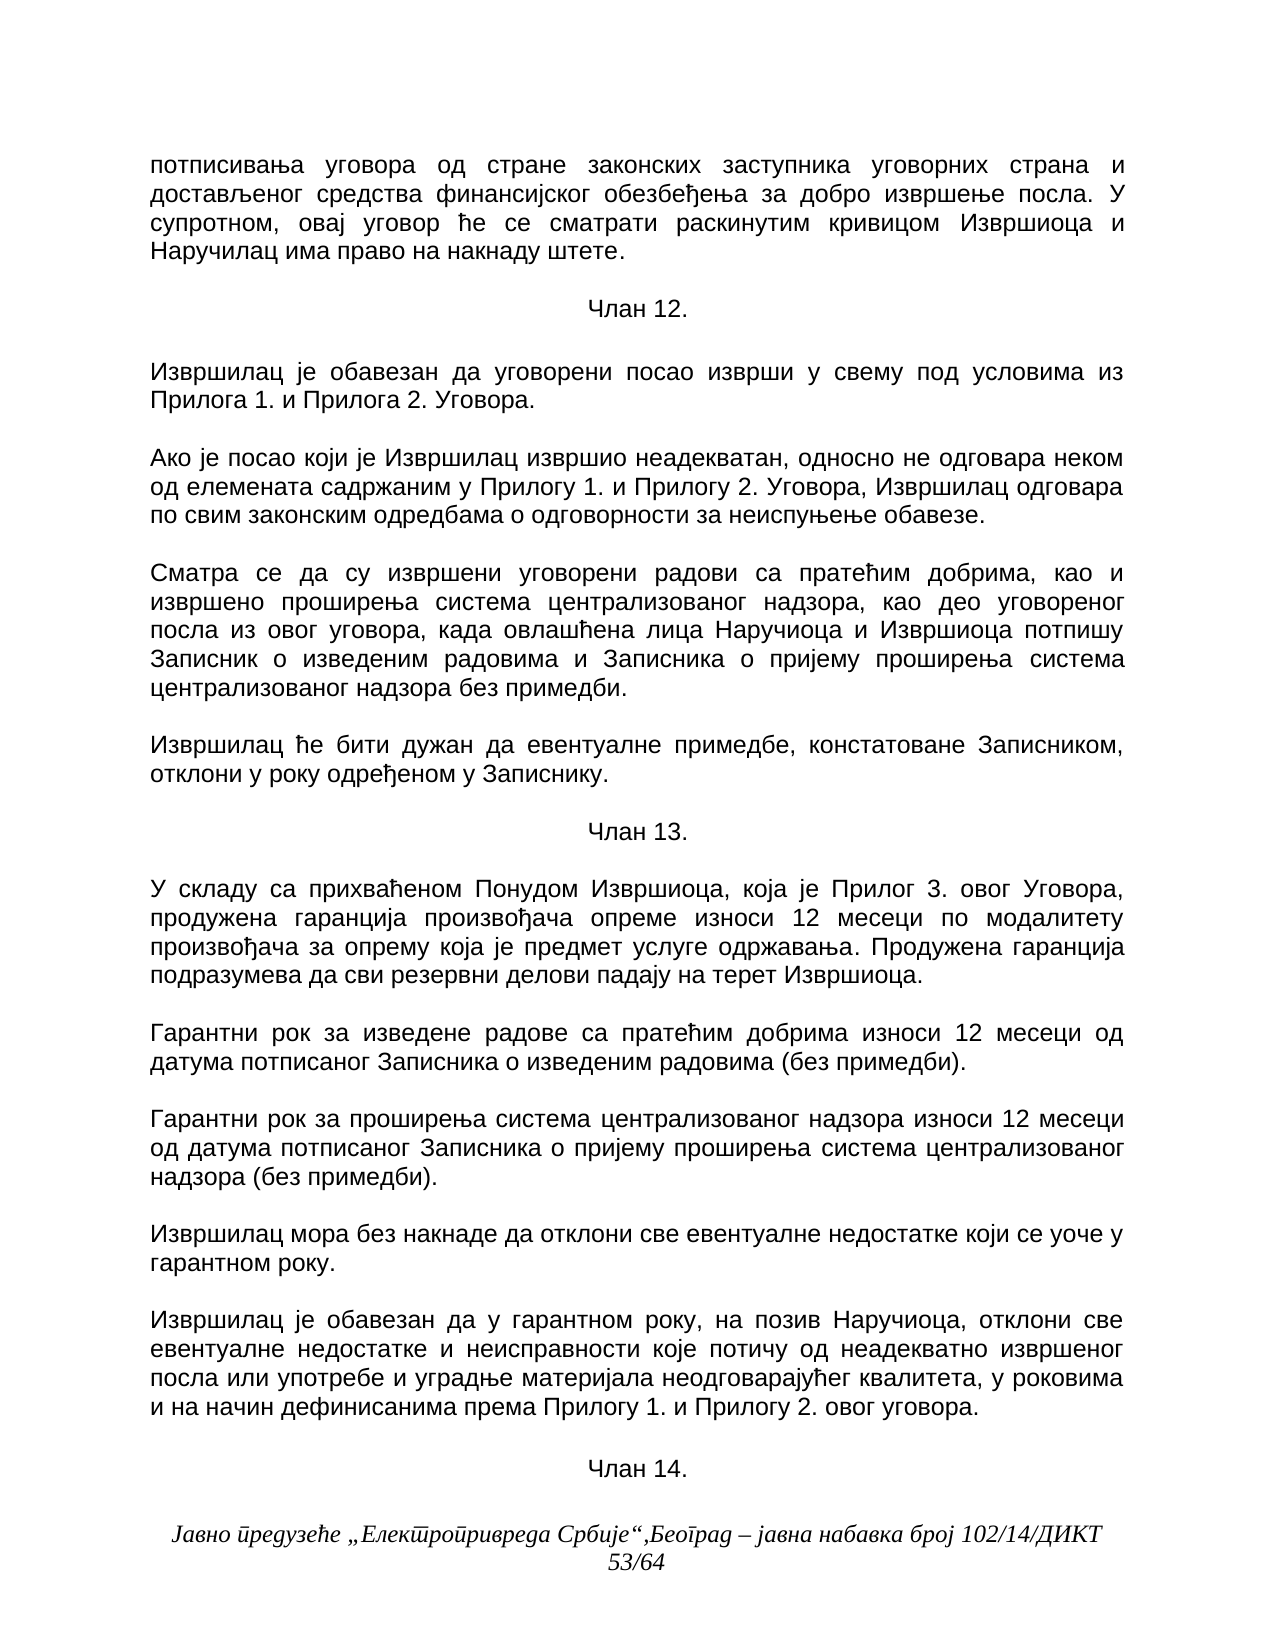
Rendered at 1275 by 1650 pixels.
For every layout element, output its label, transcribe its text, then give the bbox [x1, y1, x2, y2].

text Ако је посао који је Извршилац извршио неадекватан, односно не одговара неком од елемената садржаним у Прилогу 1. и Прилогу 2. Уговора, Извршилац одговара по свим законским одредбама о одговорности за неиспуњење обавезе. [150, 443, 1125, 529]
text Извршилац мора без накнаде да отклони све евентуалне недостатке који се уоче у гарантном року. [150, 1219, 1125, 1277]
text Извршилац ће бити дужан да евентуалне примедбе, констатоване Записником, отклони у року одређеном у Записнику. [150, 730, 1125, 788]
text Члан 12. [150, 294, 1125, 322]
text Сматра се да су извршени уговорени радови са пратећим добрима, као и извршено проширења система централизованог надзора, као део уговореног посла из овог уговора, када овлашћена лица Наручиоца и Извршиоца потпишу Записник о изведеним радовима и Записника о пријему проширења система централизованог надзора без примедби. [150, 558, 1125, 702]
text Извршилац је обавезан да уговорени посао изврши у свему под условима из Прилога 1. и Прилога 2. Уговора. [150, 357, 1125, 414]
text Члан 13. [150, 817, 1125, 845]
text Члан 14. [150, 1454, 1125, 1483]
text У складу са прихваћеном Понудом Извршиоца, која је Прилог 3. овог Уговора, продужена гаранција произвођача опреме износи 12 месеци по модалитету произвођача за опрему која је предмет услуге одржавања. Продужена гаранција подразумева да сви резервни делови падају на терет Извршиоца. [150, 874, 1125, 989]
text Гарантни рок за проширења система централизованог надзора износи 12 месеци од датума потписаног Записника о пријему проширења система централизованог надзора (без примедби). [150, 1104, 1125, 1190]
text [150, 150, 1125, 265]
text Гарантни рок за изведене радове са пратећим добрима износи 12 месеци од датума потписаног Записника о изведеним радовима (без примедби). [150, 1018, 1125, 1075]
text Извршилац је обавезан да у гарантном року, на позив Наручиоца, отклони све евентуалне недостатке и неисправности које потичу од неадекватно извршеног посла или употребе и уградње материјала неодговарајућег квалитета, у роковима и на начин дефинисанима према Прилогу 1. и Прилогу 2. овог уговора. [150, 1305, 1125, 1420]
